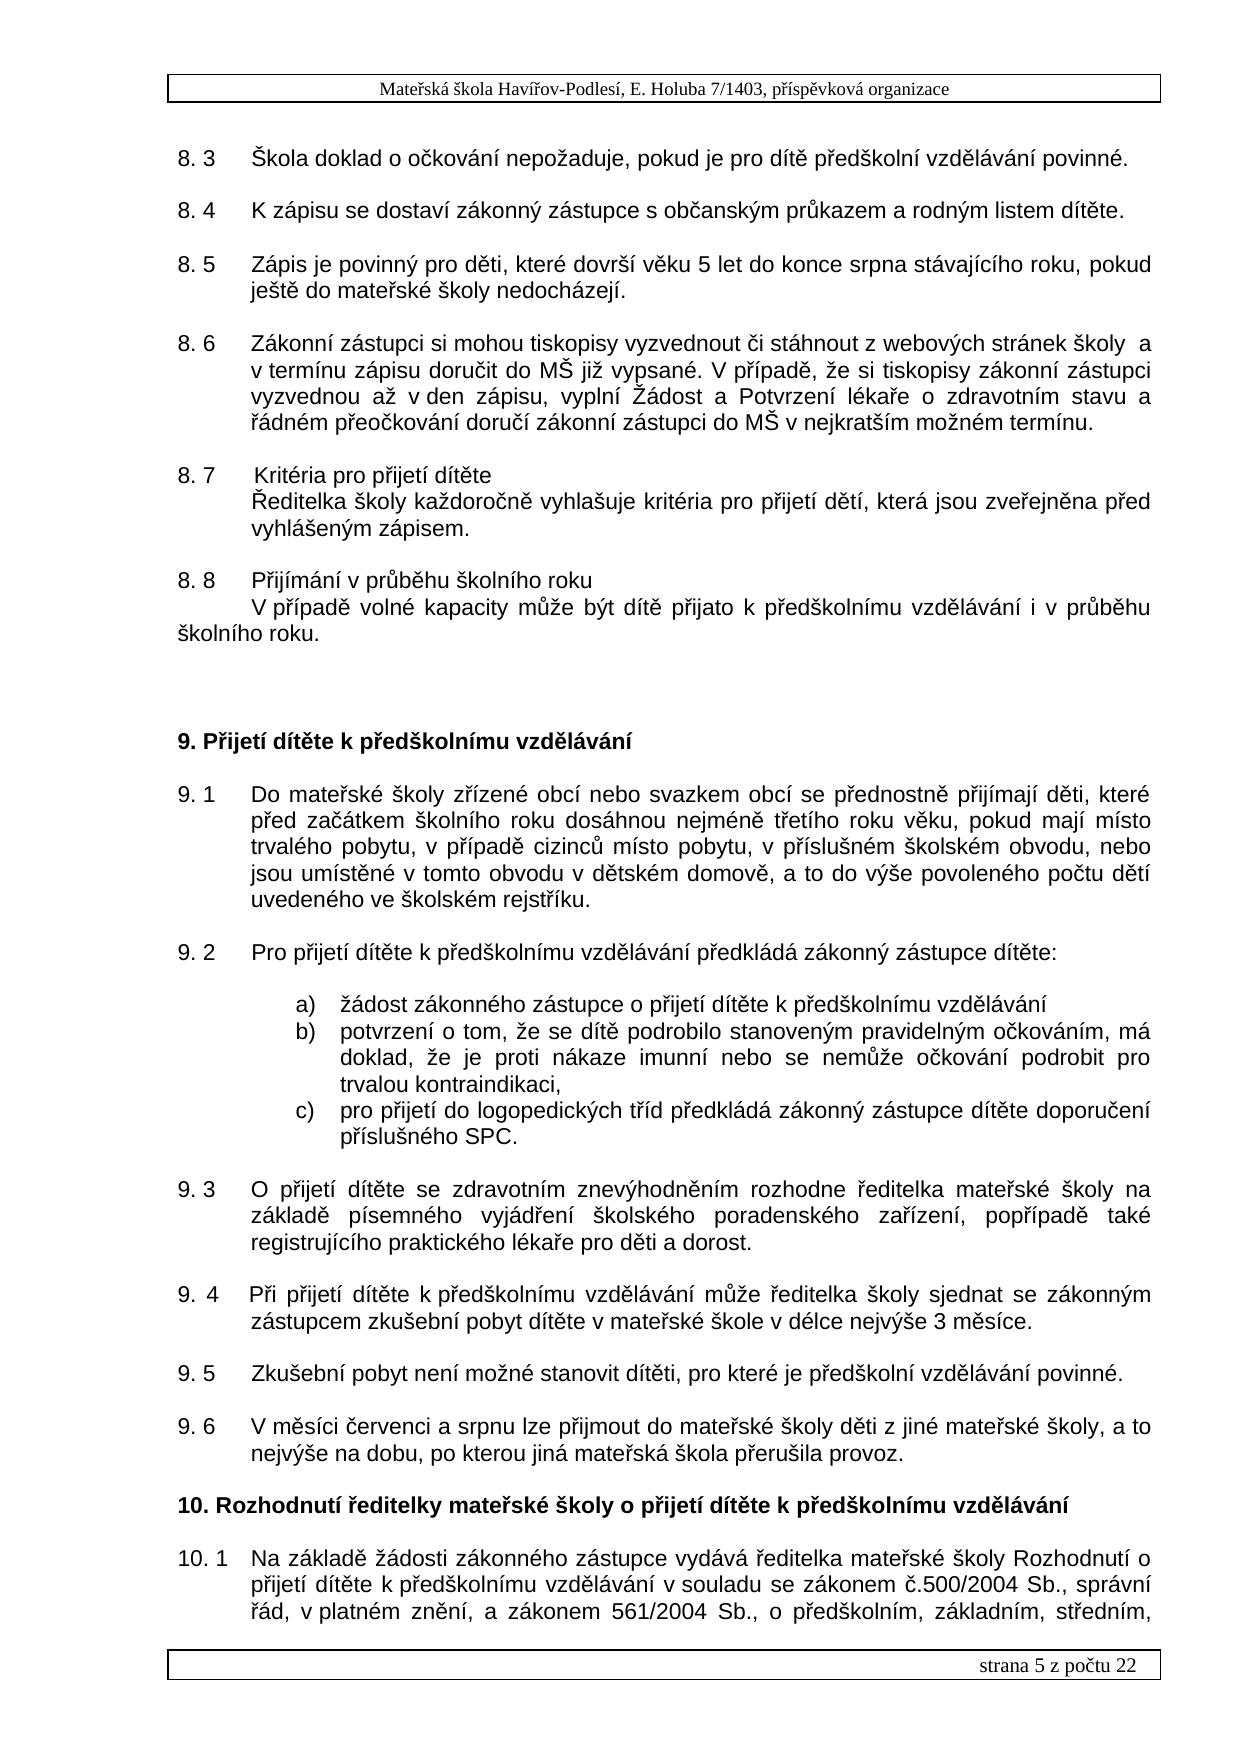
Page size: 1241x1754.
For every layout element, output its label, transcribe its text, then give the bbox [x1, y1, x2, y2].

text V případě volné kapacity může být dítě přijato k předškolnímu vzdělávání i v průběhu školního roku. [177, 594, 1152, 646]
list žádost zákonného zástupce o přijetí dítěte k předškolnímu vzdělávání [295, 991, 1152, 1018]
text 8. 7 Kritéria pro přijetí dítěte [177, 462, 1152, 488]
text 8. 8 Přijímání v průběhu školního roku [177, 567, 1152, 594]
text 10. Rozhodnutí ředitelky mateřské školy o přijetí dítěte k předškolnímu vzdělávání [177, 1492, 1152, 1518]
text 9. 2 Pro přijetí dítěte k předškolnímu vzdělávání předkládá zákonný zástupce dítěte: [177, 939, 1152, 965]
text 8. 3 Škola doklad o očkování nepožaduje, pokud je pro dítě předškolní vzdělávání povinné. [177, 144, 1152, 171]
text 9. 5 Zkušební pobyt není možné stanovit dítěti, pro které je předškolní vzdělávání povinné. [177, 1360, 1152, 1387]
text 9. 4 Při přijetí dítěte k předškolnímu vzdělávání může ředitelka školy sjednat se zákonným zástupcem zkušební pobyt dítěte v mateřské škole v délce nejvýše 3 měsíce. [177, 1281, 1152, 1334]
text 8. 4 K zápisu se dostaví zákonný zástupce s občanským průkazem a rodným listem dítěte. [177, 197, 1152, 223]
text 9. 1 Do mateřské školy zřízené obcí nebo svazkem obcí se přednostně přijímají děti, které před začátkem školního roku dosáhnou nejméně třetího roku věku, pokud mají místo trvalého pobytu, v případě cizinců místo pobytu, v příslušném školském obvodu, nebo jsou umístěné v tomto obvodu v dětském domově, a to do výše povoleného počtu dětí uvedeného ve školském rejstříku. [177, 781, 1152, 912]
list pro přijetí do logopedických tříd předkládá zákonný zástupce dítěte doporučení příslušného SPC. [295, 1097, 1152, 1149]
text Ředitelka školy každoročně vyhlašuje kritéria pro přijetí dětí, která jsou zveřejněna před vyhlášeným zápisem. [251, 488, 1152, 541]
text 8. 5 Zápis je povinný pro děti, které dovrší věku 5 let do konce srpna stávajícího roku, pokud ještě do mateřské školy nedocházejí. [177, 251, 1152, 304]
text 9. 3 O přijetí dítěte se zdravotním znevýhodněním rozhodne ředitelka mateřské školy na základě písemného vyjádření školského poradenského zařízení, popřípadě také registrujícího praktického lékaře pro děti a dorost. [177, 1176, 1152, 1255]
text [177, 1545, 1152, 1624]
text 8. 6 Zákonní zástupci si mohou tiskopisy vyzvednout či stáhnout z webových stránek školy a v termínu zápisu doručit do MŠ již vypsané. V případě, že si tiskopisy zákonní zástupci vyzvednou až v den zápisu, vyplní Žádost a Potvrzení lékaře o zdravotním stavu a řádném přeočkování doručí zákonní zástupci do MŠ v nejkratším možném termínu. [177, 330, 1152, 436]
list potvrzení o tom, že se dítě podrobilo stanoveným pravidelným očkováním, má doklad, že je proti nákaze imunní nebo se nemůže očkování podrobit pro trvalou kontraindikaci, [295, 1018, 1152, 1097]
text 9. Přijetí dítěte k předškolnímu vzdělávání [177, 728, 1152, 754]
text 9. 6 V měsíci červenci a srpnu lze přijmout do mateřské školy děti z jiné mateřské školy, a to nejvýše na dobu, po kterou jiná mateřská škola přerušila provoz. [177, 1413, 1152, 1466]
